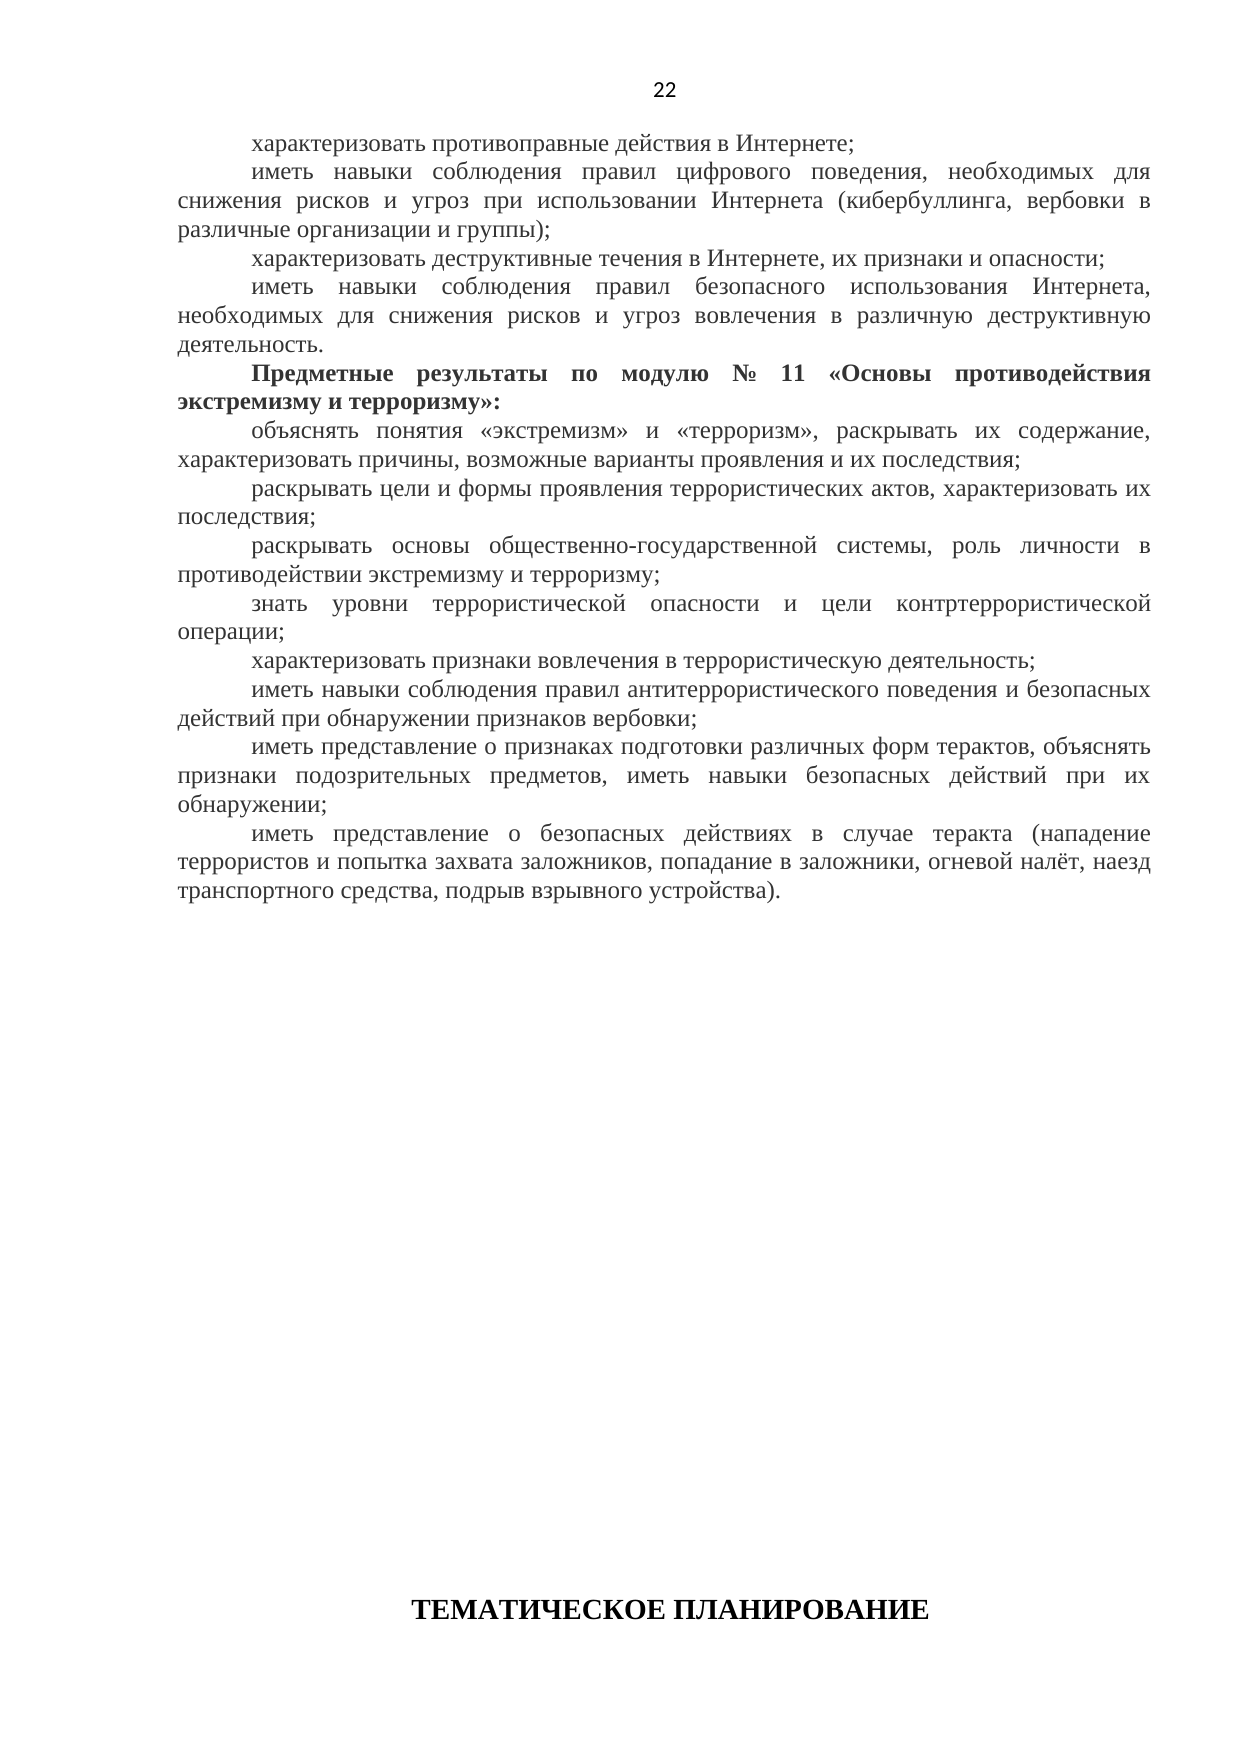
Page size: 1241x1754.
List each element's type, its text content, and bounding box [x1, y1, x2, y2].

text знать уровни террористической опасности и цели контртеррористической операции; [177, 588, 1152, 645]
text характеризовать противоправные действия в Интернете; [177, 128, 1152, 156]
text объяснять понятия «экстремизм» и «терроризм», раскрывать их содержание, характеризовать причины, возможные варианты проявления и их последствия; [177, 415, 1152, 473]
text иметь навыки соблюдения правил антитеррористического поведения и безопасных действий при обнаружении признаков вербовки; [177, 674, 1152, 731]
text Предметные результаты по модулю № 11 «Основы противодействия экстремизму и терроризму»: [177, 358, 1152, 415]
text раскрывать цели и формы проявления террористических актов, характеризовать их последствия; [177, 473, 1152, 530]
text иметь навыки соблюдения правил безопасного использования Интернета, необходимых для снижения рисков и угроз вовлечения в различную деструктивную деятельность. [177, 271, 1152, 358]
text иметь представление о безопасных действиях в случае теракта (нападение террористов и попытка захвата заложников, попадание в заложники, огневой налёт, наезд транспортного средства, подрыв взрывного устройства). [177, 818, 1152, 904]
text раскрывать основы общественно-государственной системы, роль личности в противодействии экстремизму и терроризму; [177, 530, 1152, 588]
text характеризовать признаки вовлечения в террористическую деятельность; [177, 645, 1152, 674]
text ТЕМАТИЧЕСКОЕ ПЛАНИРОВАНИЕ [190, 1592, 1152, 1626]
text иметь представление о признаках подготовки различных форм терактов, объяснять признаки подозрительных предметов, иметь навыки безопасных действий при их обнаружении; [177, 731, 1152, 818]
text иметь навыки соблюдения правил цифрового поведения, необходимых для снижения рисков и угроз при использовании Интернета (кибербуллинга, вербовки в различные организации и группы); [177, 156, 1152, 243]
text характеризовать деструктивные течения в Интернете, их признаки и опасности; [177, 243, 1152, 271]
